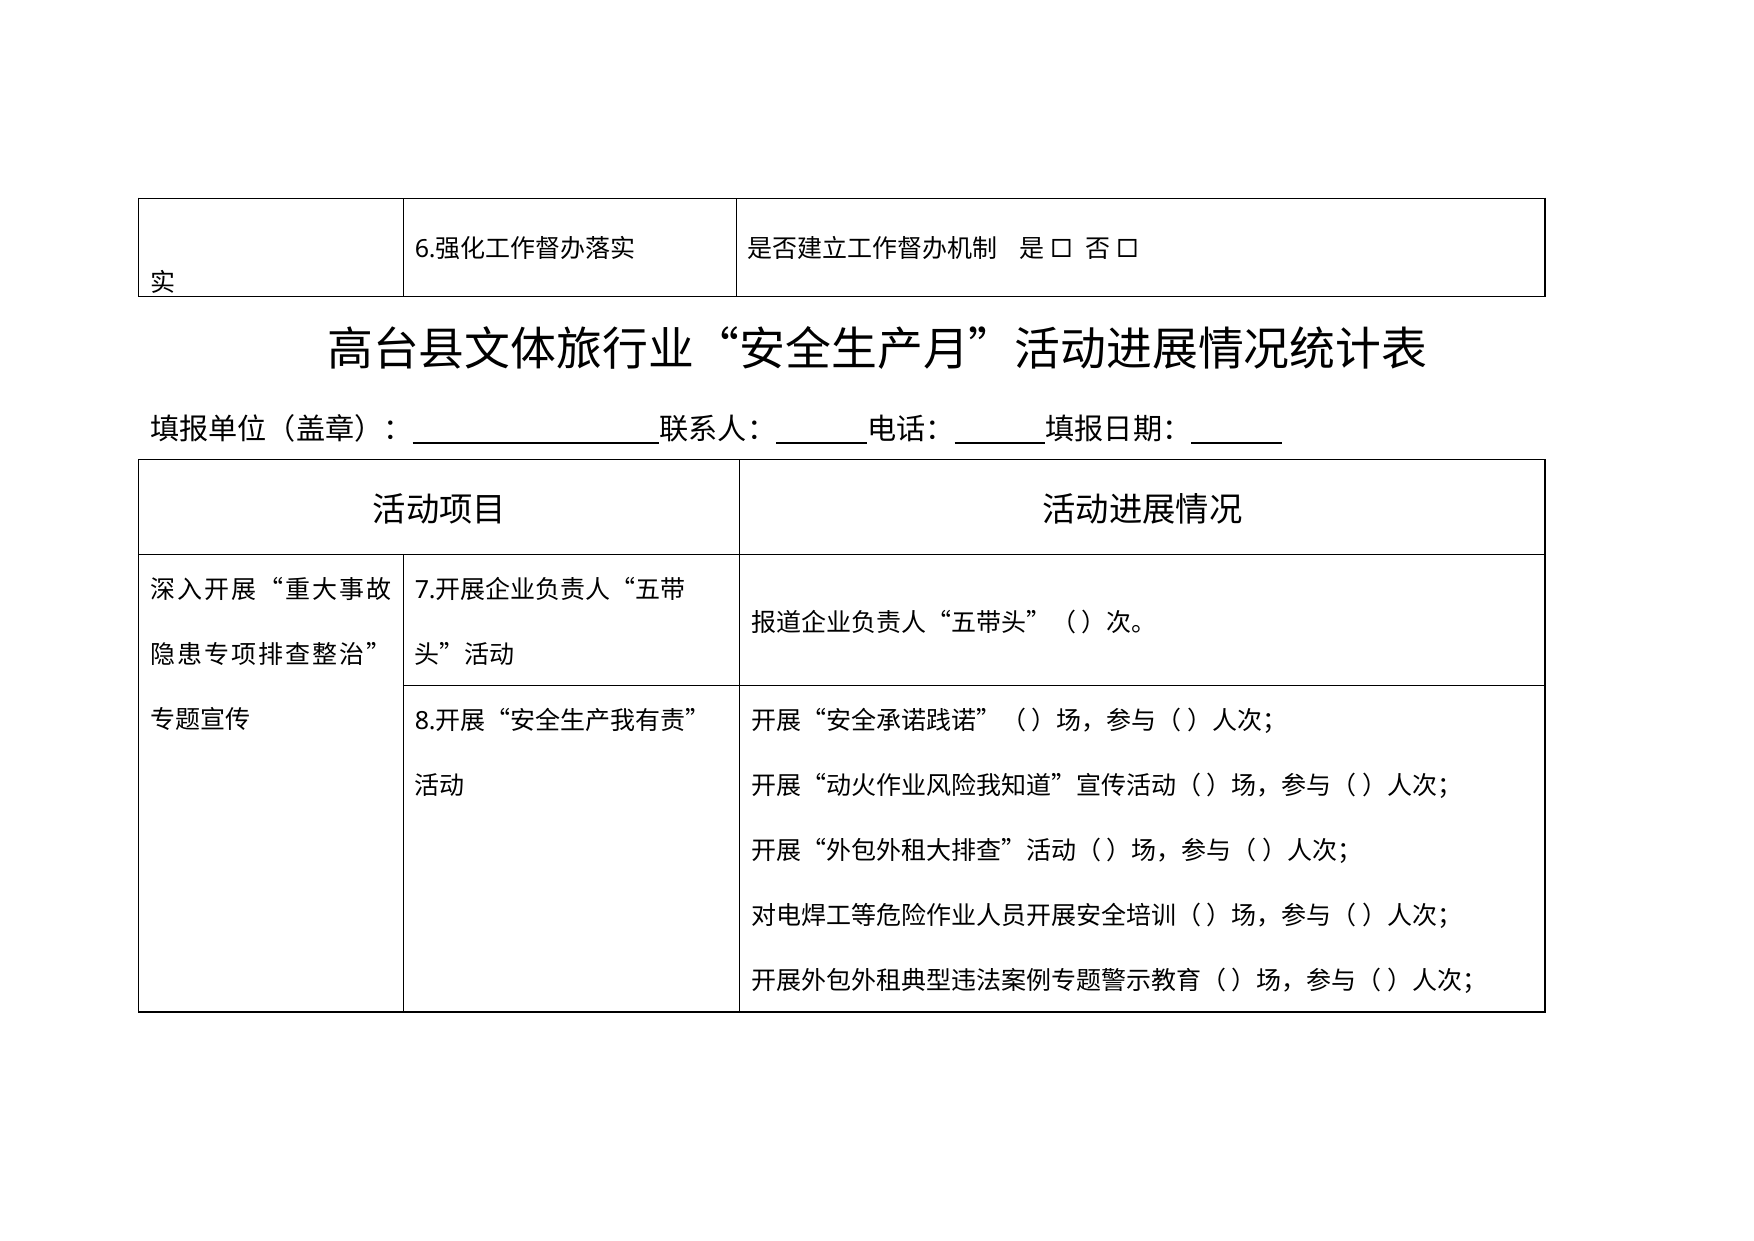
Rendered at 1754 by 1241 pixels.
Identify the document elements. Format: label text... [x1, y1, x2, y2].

table_cell 深入开展“重大事故隐患专项排查整治”专题宣传 [139, 555, 403, 1011]
table_cell 6.强化工作督办落实 [404, 199, 736, 296]
table_cell 报道企业负责人“五带头”（ ）次。 [740, 555, 1544, 685]
table_cell 是否建立工作督办机制 是 否 [737, 199, 1544, 296]
text 填报单位（盖章）： 联系人： 电话： 填报日期： [150, 394, 1604, 459]
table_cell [740, 686, 1544, 1011]
table_header 活动进展情况 [740, 460, 1544, 554]
text 高台县文体旅行业“安全生产月”活动进展情况统计表 [150, 297, 1604, 394]
table_cell 7.开展企业负责人“五带头”活动 [404, 555, 739, 685]
table_header 活动项目 [139, 460, 739, 554]
table_cell 8.开展“安全生产我有责”活动 [404, 686, 739, 1011]
